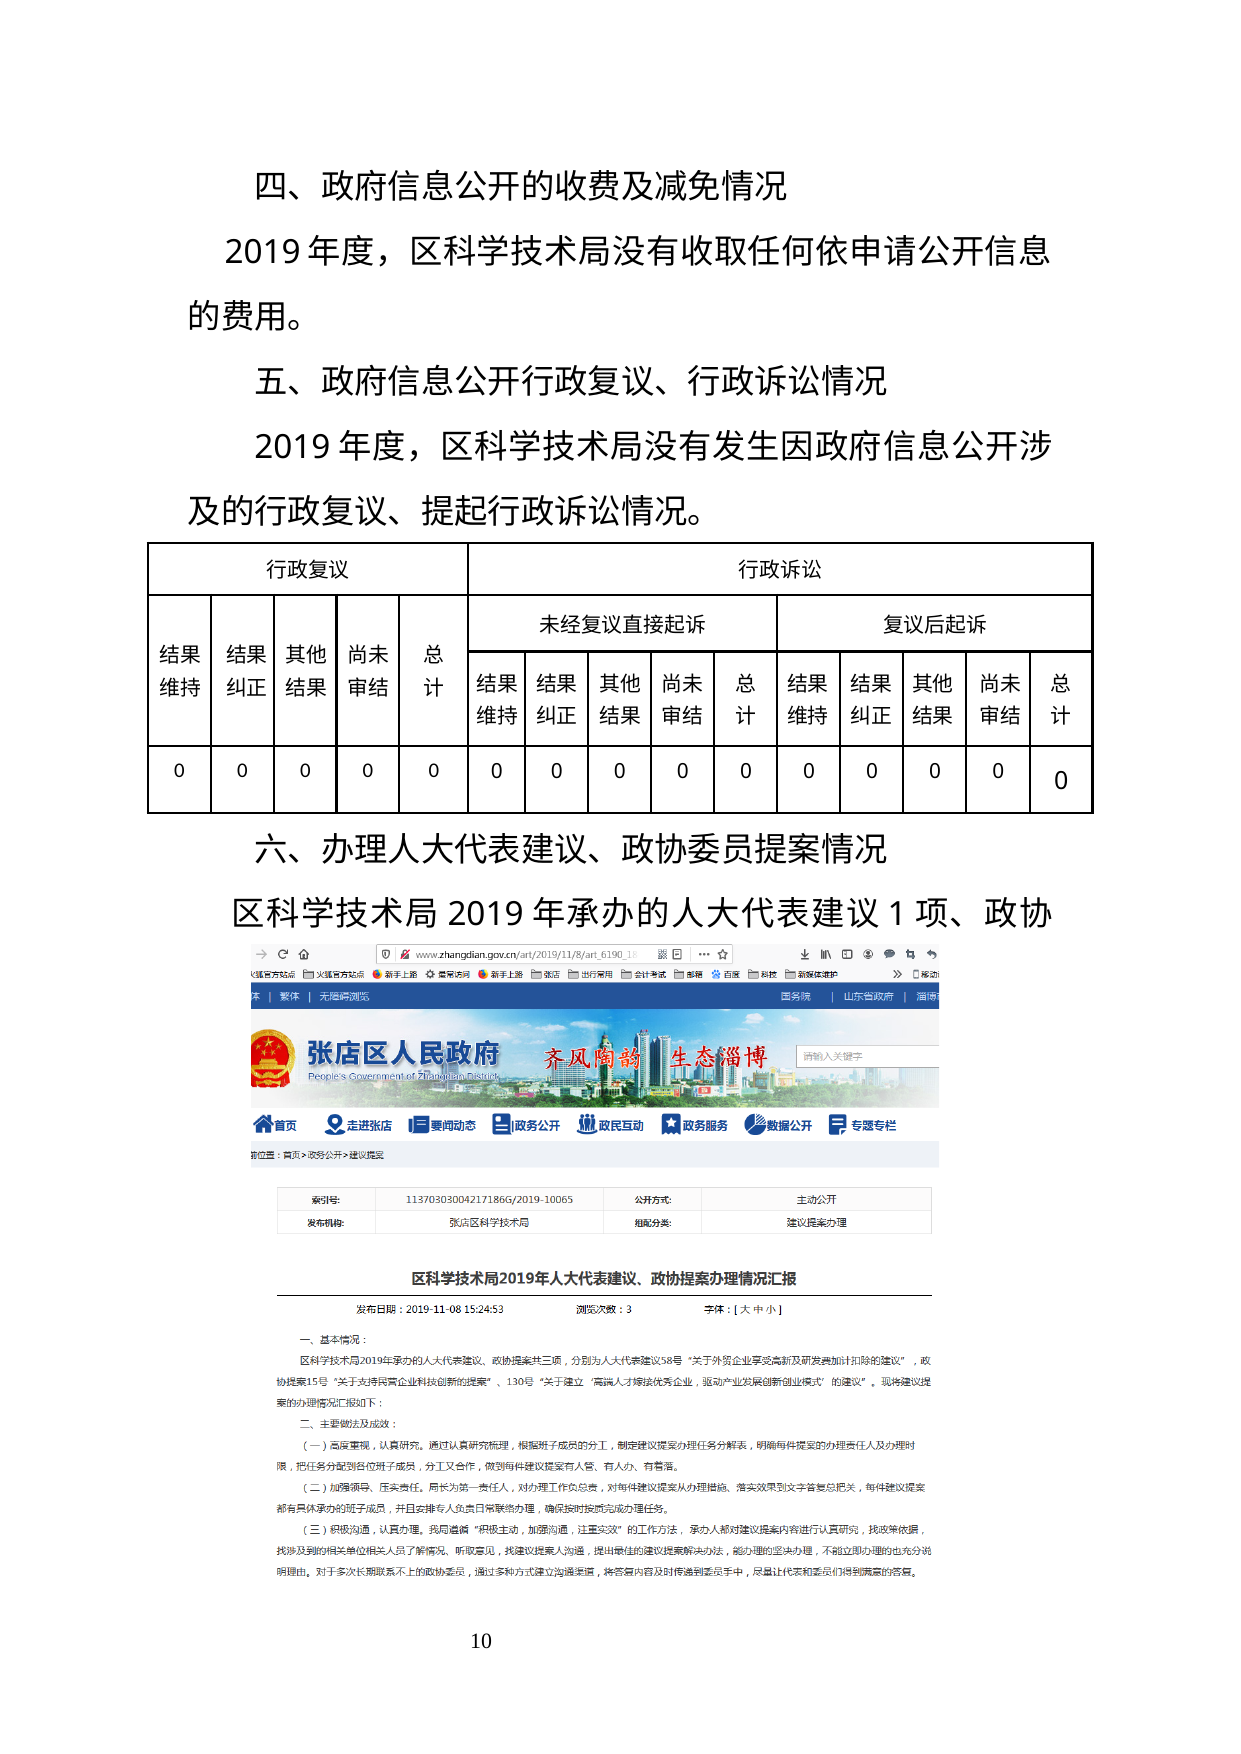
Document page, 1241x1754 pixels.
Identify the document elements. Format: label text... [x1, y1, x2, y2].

table_cell 0 [275, 747, 335, 812]
table_cell 未经复议直接起诉 [469, 596, 776, 650]
list 办理人大代表建议、政协委员提案情况 [187, 814, 1053, 879]
table_cell 其他 结果 [904, 653, 965, 745]
table_cell 0 [469, 747, 524, 812]
table_cell 尚未 审结 [338, 596, 398, 745]
table_cell 0 [967, 747, 1029, 812]
table_cell 其他结果 [275, 596, 335, 745]
table_cell 0 [715, 747, 776, 812]
table_cell 0 [904, 747, 965, 812]
table_cell 总计 [715, 653, 776, 745]
table_cell 0 [778, 747, 839, 812]
table_cell 0 [212, 747, 273, 812]
table_cell 结果 纠正 [841, 653, 902, 745]
table_cell 0 [149, 747, 210, 812]
list 政府信息公开的收费及减免情况 2019年度，区科学技术局没有收取任何依申请公开信息的费用。 [187, 152, 1053, 347]
table_header 行政复议 [149, 544, 467, 593]
table_header 行政诉讼 [469, 544, 1091, 593]
table_cell 结果 维持 [149, 596, 210, 745]
table_cell 结果纠正 [526, 653, 587, 745]
table_cell 0 [526, 747, 587, 812]
table_cell 结果维持 [469, 653, 524, 745]
table_cell 其他 结果 [589, 653, 650, 745]
table_cell 复议后起诉 [778, 596, 1091, 650]
table_cell 结果纠正 [212, 596, 273, 745]
table_cell 尚未审结 [967, 653, 1029, 745]
table_cell 总 计 [400, 596, 467, 745]
list 政府信息公开行政复议、行政诉讼情况 [187, 347, 1053, 412]
table_cell 结果维持 [778, 653, 839, 745]
table_cell 0 [400, 747, 467, 812]
list 2019年度，区科学技术局没有发生因政府信息公开涉及的行政复议、提起行政诉讼情况。 [187, 412, 1053, 542]
table_cell 0 [589, 747, 650, 812]
picture [251, 944, 940, 1587]
table_cell 0 [652, 747, 713, 812]
table_cell 总计 [1031, 653, 1091, 745]
table_cell 0 [338, 747, 398, 812]
table_cell 0 [841, 747, 902, 812]
table_cell 0 [1031, 747, 1091, 812]
table_cell 尚未 审结 [652, 653, 713, 745]
list 区科学技术局2019年承办的人大代表建议1项、政协提案2项，均在规定期限内书面答复相关代表及委员，办理情况也在张店区人民政府门户网站公开发布。 [187, 879, 1053, 944]
